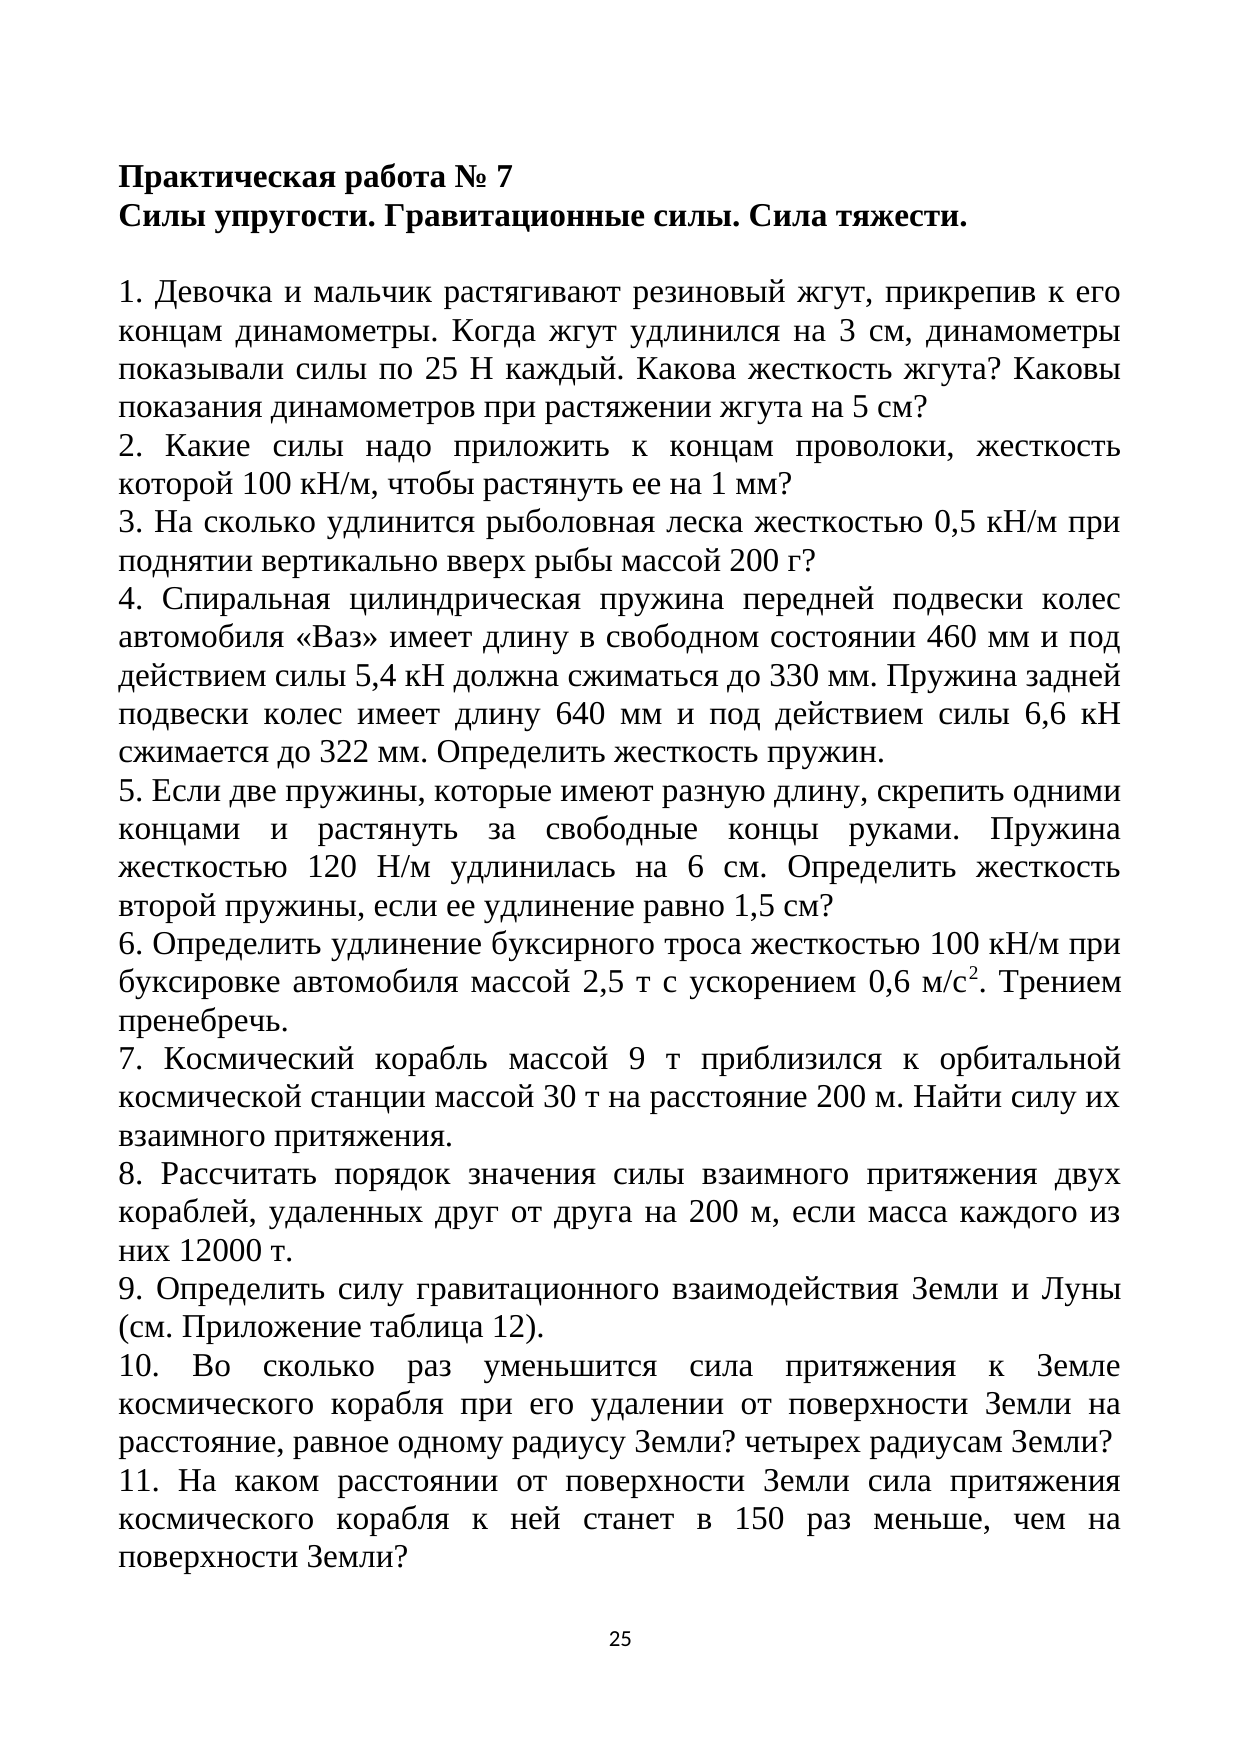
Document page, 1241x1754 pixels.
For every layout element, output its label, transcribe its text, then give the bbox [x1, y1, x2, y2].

text 4. Спиральная цилиндрическая пружина передней подвески колес автомобиля «Ваз» имеет длину в свободном состоянии 460 мм и под действием силы 5,4 кН должна сжиматься до 330 мм. Пружина задней подвески колес имеет длину 640 мм и под действием силы 6,6 кН сжимается до 322 мм. Определить жесткость пружин. [118, 578, 1122, 770]
text 6. Определить удлинение буксирного троса жесткостью 100 кН/м при буксировке автомобиля массой 2,5 т с ускорением 0,6 м/с2. Трением пренебречь. [118, 923, 1122, 1038]
text 7. Космический корабль массой 9 т приблизился к орбитальной космической станции массой 30 т на расстояние 200 м. Найти силу их взаимного притяжения. [118, 1038, 1122, 1153]
text 8. Рассчитать порядок значения силы взаимного притяжения двух кораблей, удаленных друг от друга на 200 м, если масса каждого из них 12000 т. [118, 1153, 1122, 1268]
text 10. Во сколько раз уменьшится сила притяжения к Земле космического корабля при его удалении от поверхности Земли на расстояние, равное одному радиусу Земли? четырех радиусам Земли? [118, 1345, 1122, 1460]
text 3. На сколько удлинится рыболовная леска жесткостью 0,5 кН/м при поднятии вертикально вверх рыбы массой 200 г? [118, 501, 1122, 578]
text 5. Если две пружины, которые имеют разную длину, скрепить одними концами и растянуть за свободные концы руками. Пружина жесткостью 120 Н/м удлинилась на 6 см. Определить жесткость второй пружины, если ее удлинение равно 1,5 см? [118, 770, 1122, 923]
text 2. Какие силы надо приложить к концам проволоки, жесткость которой 100 кН/м, чтобы растянуть ее на 1 мм? [118, 425, 1122, 501]
text 1. Девочка и мальчик растягивают резиновый жгут, прикрепив к его концам динамометры. Когда жгут удлинился на 3 см, динамометры показывали силы по 25 Н каждый. Какова жесткость жгута? Каковы показания динамометров при растяжении жгута на 5 см? [118, 271, 1122, 425]
text 11. На каком расстоянии от поверхности Земли сила притяжения космического корабля к ней станет в 150 раз меньше, чем на поверхности Земли? [118, 1460, 1122, 1575]
text 9. Определить силу гравитационного взаимодействия Земли и Луны (см. Приложение таблица 12). [118, 1268, 1122, 1345]
text Практическая работа № 7 [118, 156, 1122, 195]
text Силы упругости. Гравитационные силы. Сила тяжести. [118, 195, 1122, 233]
